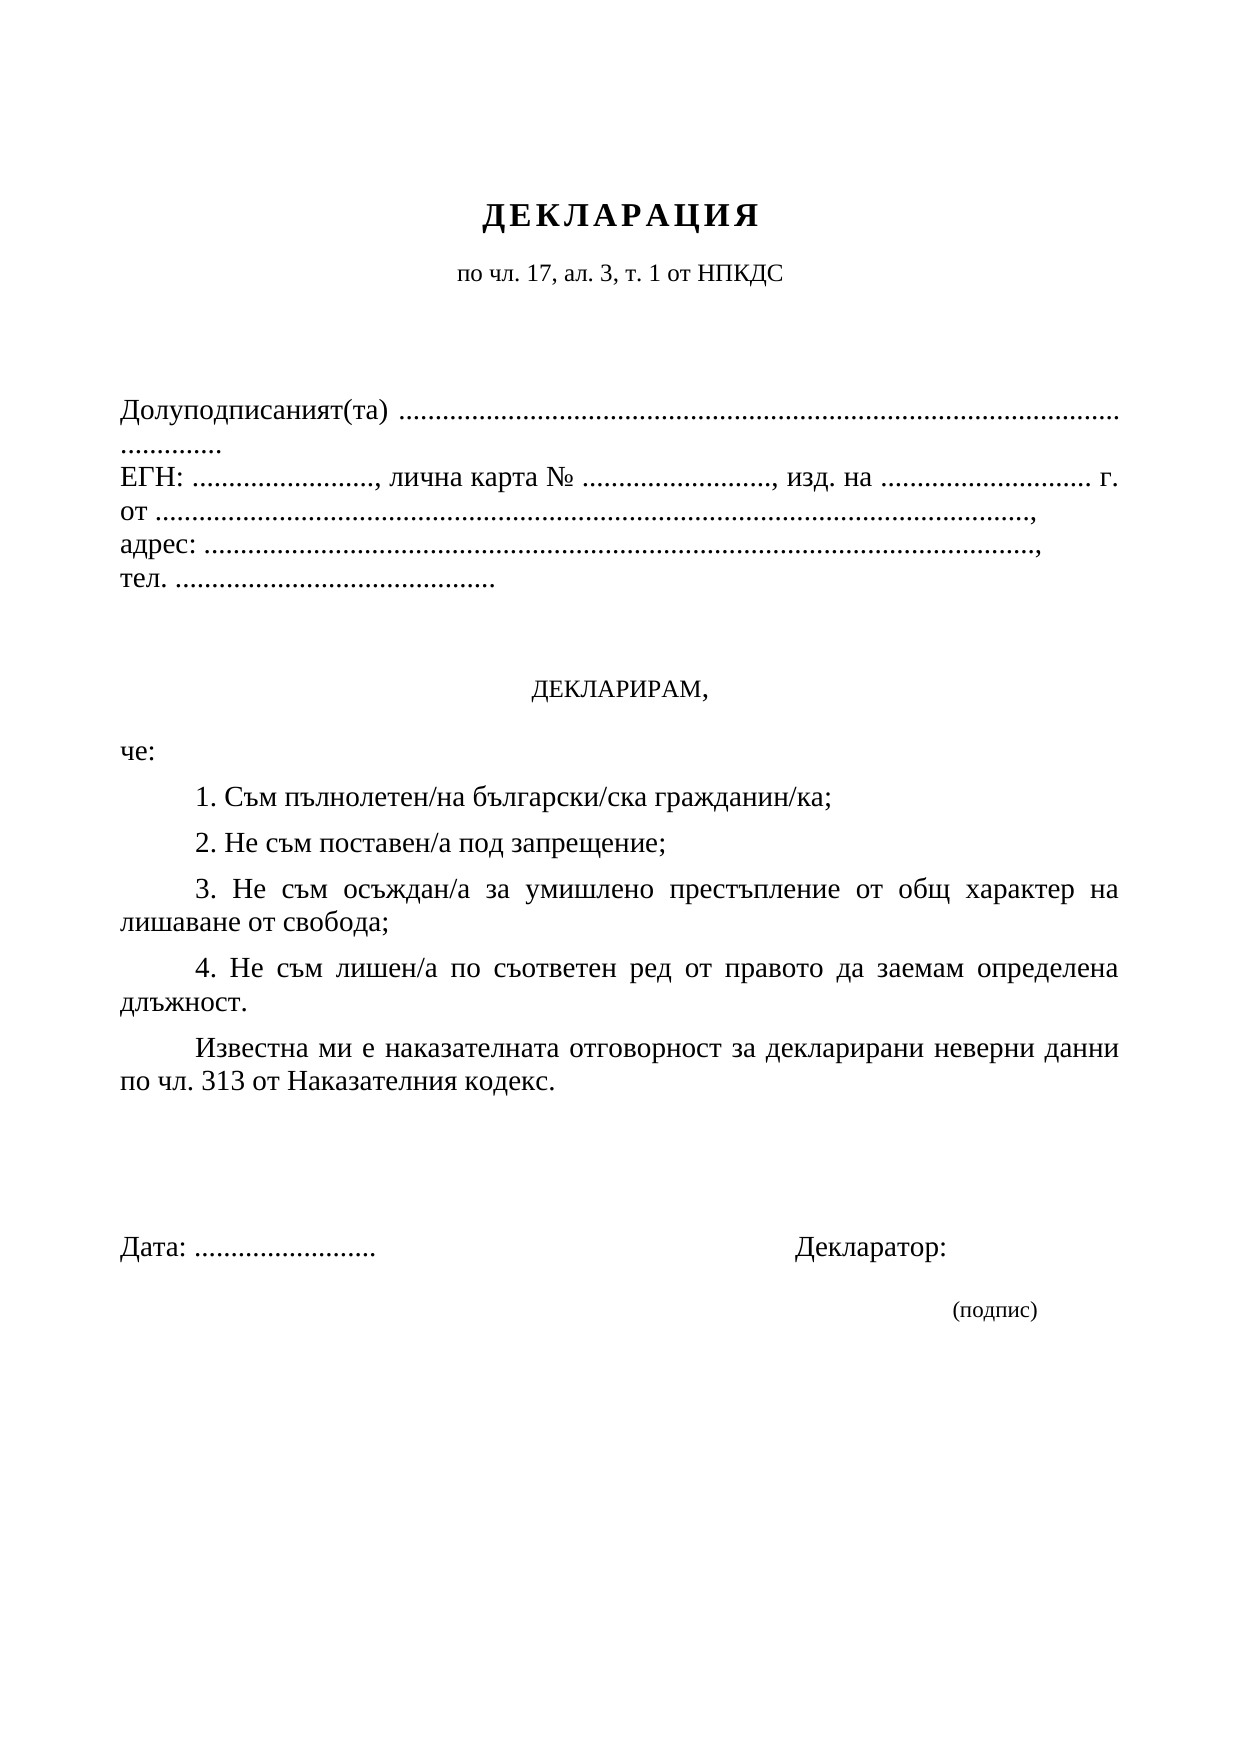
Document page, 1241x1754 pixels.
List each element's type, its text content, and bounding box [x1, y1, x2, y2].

text 1. Съм пълнолетен/на български/ска гражданин/ка; [120, 779, 1120, 812]
text тел. ............................................ [120, 560, 1120, 593]
text Долуподписаният(та) ................................................................................................................. [120, 392, 1120, 459]
text 4. Не съм лишен/а по съответен ред от правото да заемам определена длъжност. [120, 950, 1120, 1017]
text (подпис) [120, 1297, 1120, 1323]
text Дата: ......................... Декларатор: [120, 1229, 1120, 1263]
text ДЕКЛАРИРАМ, [120, 670, 1120, 704]
text 2. Не съм поставен/а под запрещение; [120, 825, 1120, 858]
text 3. Не съм осъждан/а за умишлено престъпление от общ характер на лишаване от свобода; [120, 871, 1120, 938]
text адрес: .................................................................................................................., [120, 526, 1120, 560]
text Известна ми е наказателната отговорност за декларирани неверни данни по чл. 313 от Наказателния кодекс. [120, 1030, 1120, 1097]
text ЕГН: ........................., лична карта № .........................., изд. на ............................. г. от ........................................................................................................................, [120, 459, 1120, 526]
subtitle ДЕКЛАРАЦИЯ [120, 196, 1120, 234]
text по чл. 17, ал. 3, т. 1 от НПКДС [120, 258, 1120, 287]
text че: [120, 733, 1120, 766]
